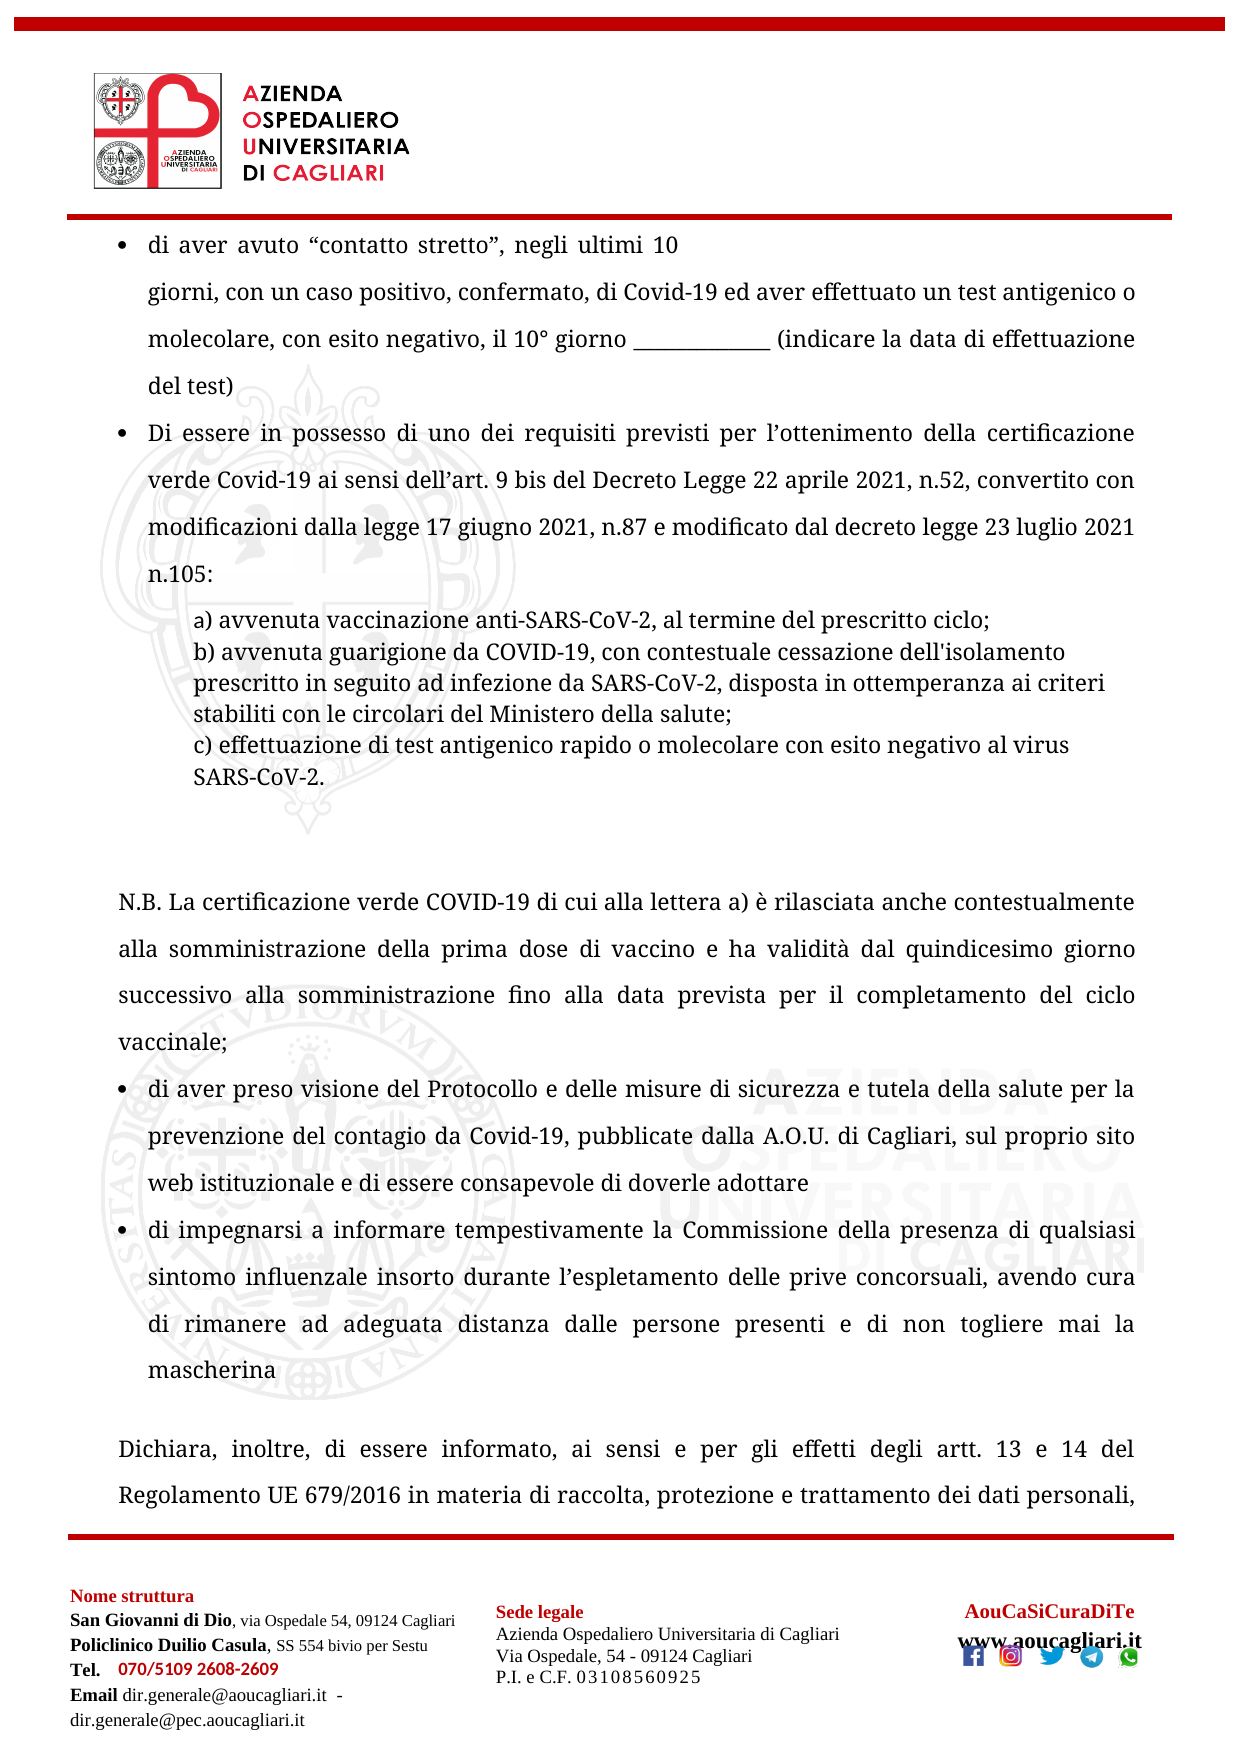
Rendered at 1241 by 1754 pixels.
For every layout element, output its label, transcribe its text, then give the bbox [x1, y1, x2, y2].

list c) effettuazione di test antigenico rapido o molecolare con esito negativo al virus SARS-CoV-2. [193, 729, 1137, 792]
list di aver preso visione del Protocollo e delle misure di sicurezza e tutela della salute per la prevenzione del contagio da Covid-19, pubblicate dalla A.O.U. di Cagliari, sul proprio sito web istituzionale e di essere consapevole di doverle adottare [118, 1073, 1137, 1198]
picture [962, 1645, 1138, 1668]
list a) avvenuta vaccinazione anti-SARS-CoV-2, al termine del prescritto ciclo; [193, 604, 1137, 636]
list Di essere in possesso di uno dei requisiti previsti per l’ottenimento della certificazione verde Covid-19 ai sensi dell’art. 9 bis del Decreto Legge 22 aprile 2021, n.52, convertito con modificazioni dalla legge 17 giugno 2021, n.87 e modificato dal decreto legge 23 luglio 2021 n.105: [118, 417, 1137, 589]
list di impegnarsi a informare tempestivamente la Commissione della presenza di qualsiasi sintomo influenzale insorto durante l’espletamento delle prive concorsuali, avendo cura di rimanere ad adeguata distanza dalle persone presenti e di non togliere mai la mascherina [118, 1214, 1137, 1386]
text N.B. La certificazione verde COVID-19 di cui alla lettera a) è rilasciata anche contestualmente alla somministrazione della prima dose di vaccino e ha validità dal quindicesimo giorno successivo alla somministrazione fino alla data prevista per il completamento del ciclo vaccinale; [118, 886, 1137, 1057]
list b) avvenuta guarigione da COVID-19, con contestuale cessazione dell'isolamento prescritto in seguito ad infezione da SARS-CoV-2, disposta in ottemperanza ai criteri stabiliti con le circolari del Ministero della salute; [193, 636, 1137, 729]
picture [93, 73, 410, 189]
list di aver avuto “contatto stretto”, negli ultimi 10 giorni, con un caso positivo, confermato, di Covid-19 ed aver effettuato un test antigenico o molecolare, con esito negativo, il 10° giorno _____________ (indicare la data di effettuazione del test) [118, 229, 1137, 401]
